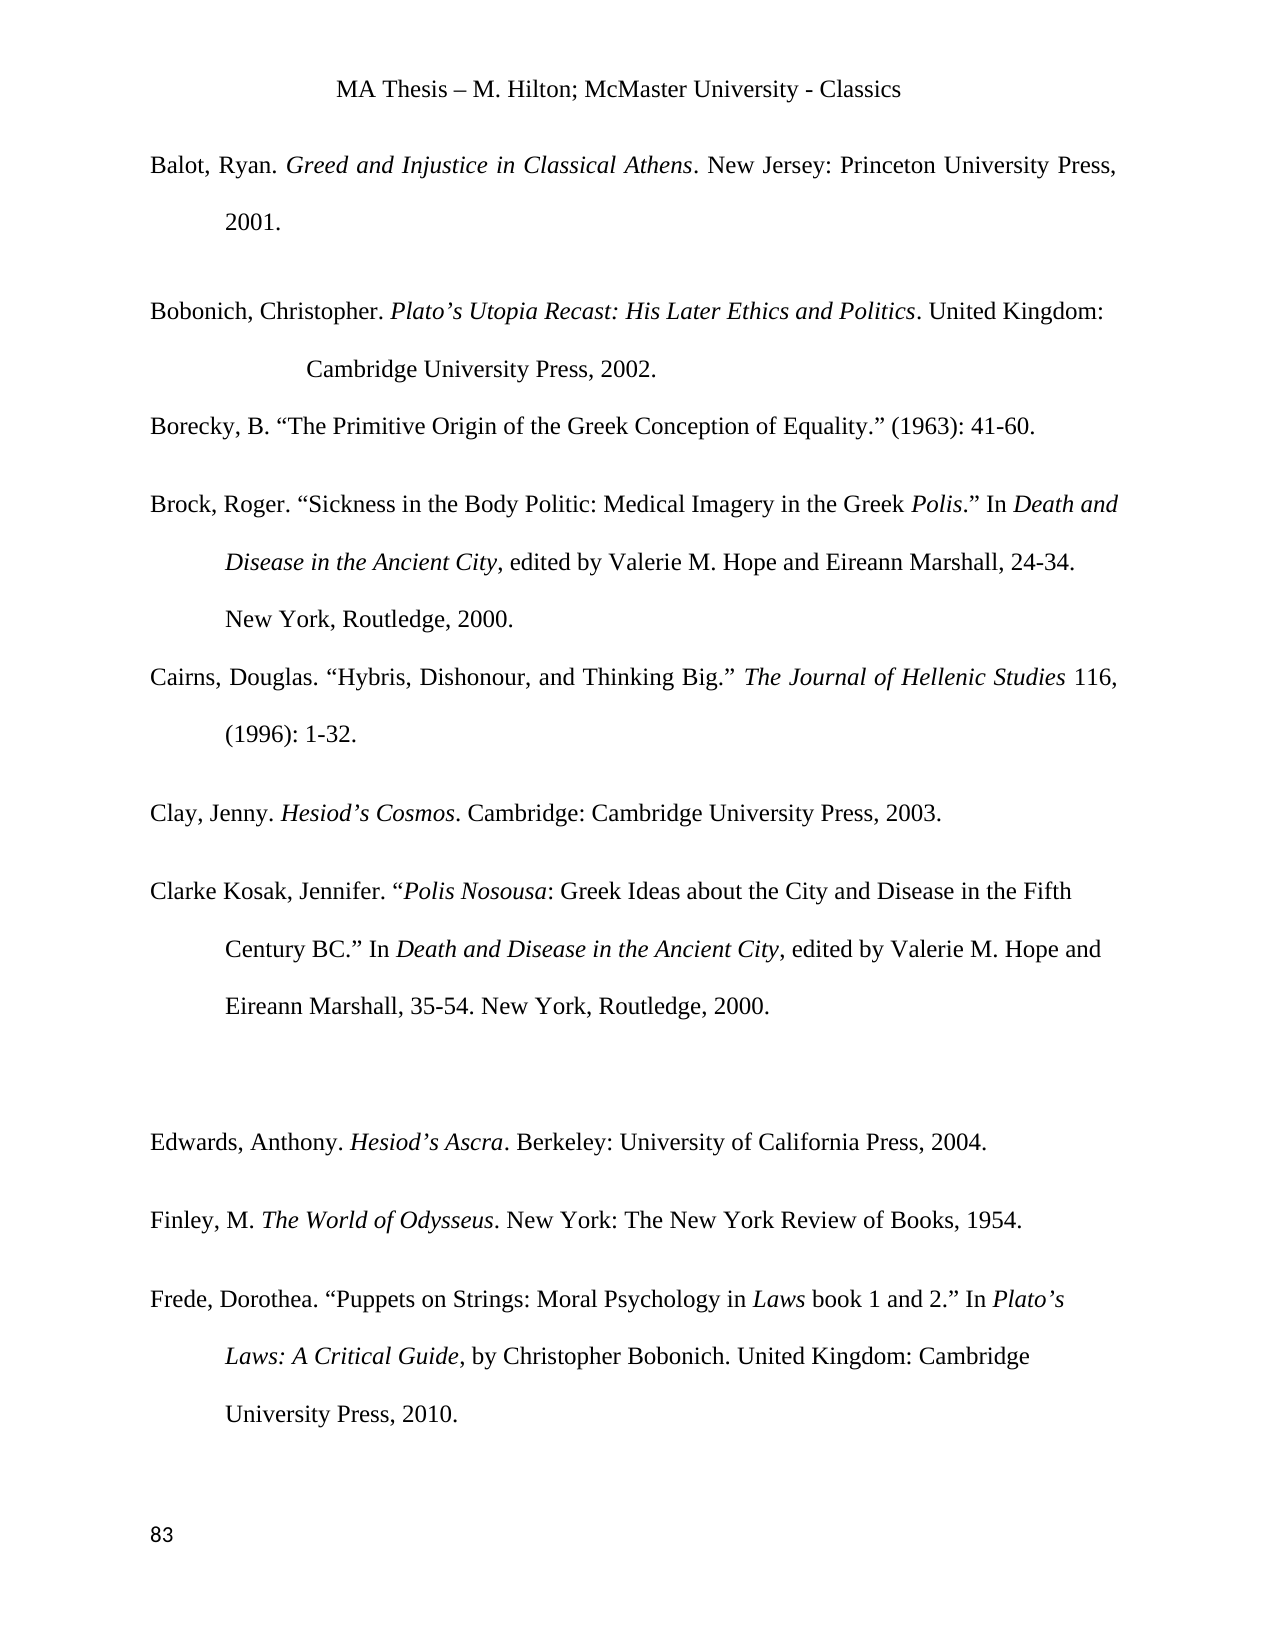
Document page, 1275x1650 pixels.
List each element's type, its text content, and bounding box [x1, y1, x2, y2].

text Clay, Jenny. Hesiod’s Cosmos. Cambridge: Cambridge University Press, 2003. [150, 798, 1125, 827]
text Finley, M. The World of Odysseus. New York: The New York Review of Books, 1954. [150, 1205, 1125, 1234]
text Frede, Dorothea. “Puppets on Strings: Moral Psychology in Laws book 1 and 2.” In Plato’s Laws: A Critical Guide, by Christopher Bobonich. United Kingdom: Cambridge University Press, 2010. [150, 1284, 1125, 1427]
text Bobonich, Christopher. Plato’s Utopia Recast: His Later Ethics and Politics. United Kingdom: Cambridge University Press, 2002. [150, 296, 1125, 382]
text Brock, Roger. “Sickness in the Body Politic: Medical Imagery in the Greek Polis.” In Death and Disease in the Ancient City, edited by Valerie M. Hope and Eireann Marshall, 24-34. New York, Routledge, 2000. [150, 489, 1125, 633]
text Edwards, Anthony. Hesiod’s Ascra. Berkeley: University of California Press, 2004. [150, 1127, 1125, 1156]
text Cairns, Douglas. “Hybris, Dishonour, and Thinking Big.” The Journal of Hellenic Studies 116, (1996): 1-32. [150, 662, 1125, 748]
text Balot, Ryan. Greed and Injustice in Classical Athens. New Jersey: Princeton University Press, 2001. [150, 150, 1125, 236]
text Clarke Kosak, Jennifer. “Polis Nosousa: Greek Ideas about the City and Disease in the Fifth Century BC.” In Death and Disease in the Ancient City, edited by Valerie M. Hope and Eireann Marshall, 35-54. New York, Routledge, 2000. [150, 876, 1125, 1020]
text Borecky, B. “The Primitive Origin of the Greek Conception of Equality.” (1963): 41-60. [150, 411, 1125, 440]
